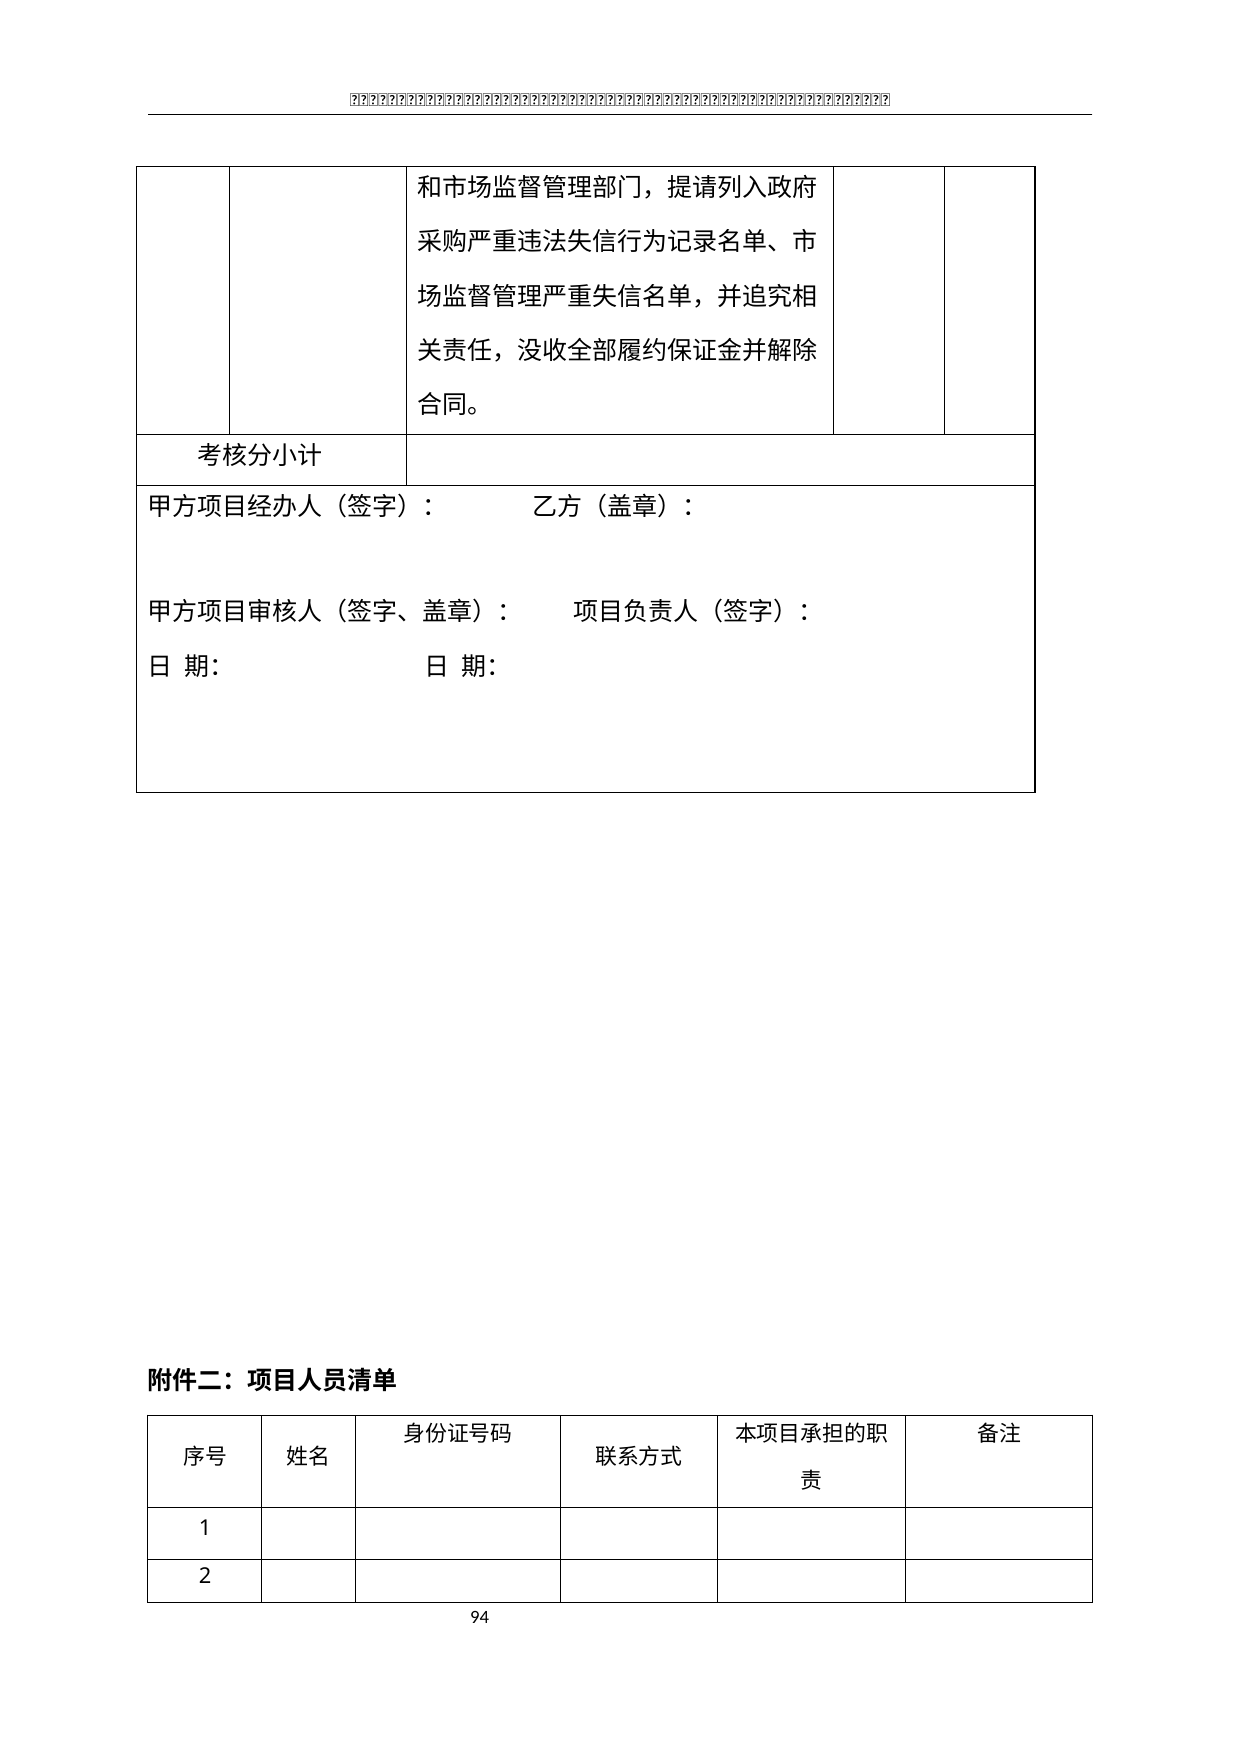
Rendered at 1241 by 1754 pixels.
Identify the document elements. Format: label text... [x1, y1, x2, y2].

text 附件二：项目人员清单 [148, 1360, 1092, 1396]
table_cell [356, 1508, 560, 1559]
table_header 联系方式 [561, 1416, 717, 1507]
table_cell [356, 1560, 560, 1602]
table_cell 2 [148, 1560, 261, 1602]
table_cell [945, 167, 1034, 433]
table_cell [262, 1508, 355, 1559]
table_cell 1 [148, 1508, 261, 1559]
table_header 备注 [906, 1416, 1092, 1507]
table_cell [262, 1560, 355, 1602]
table_cell [718, 1560, 905, 1602]
table_header 本项目承担的职责 [718, 1416, 905, 1507]
table_cell 甲方项目经办人（签字）： 乙方（盖章）： 甲方项目审核人（签字、盖章）： 项目负责人（签字）： 日 期： 日 期： [137, 486, 1034, 792]
table_header 身份证号码 [356, 1416, 560, 1507]
table_cell [906, 1508, 1092, 1559]
table_cell [718, 1508, 905, 1559]
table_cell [407, 167, 833, 433]
table_cell [561, 1508, 717, 1559]
table_cell [561, 1560, 717, 1602]
table_cell [906, 1560, 1092, 1602]
table_cell [834, 167, 944, 433]
table_cell [407, 435, 1034, 485]
table_cell 考核分小计 [137, 435, 406, 485]
table_header 序号 [148, 1416, 261, 1507]
table_header 姓名 [262, 1416, 355, 1507]
